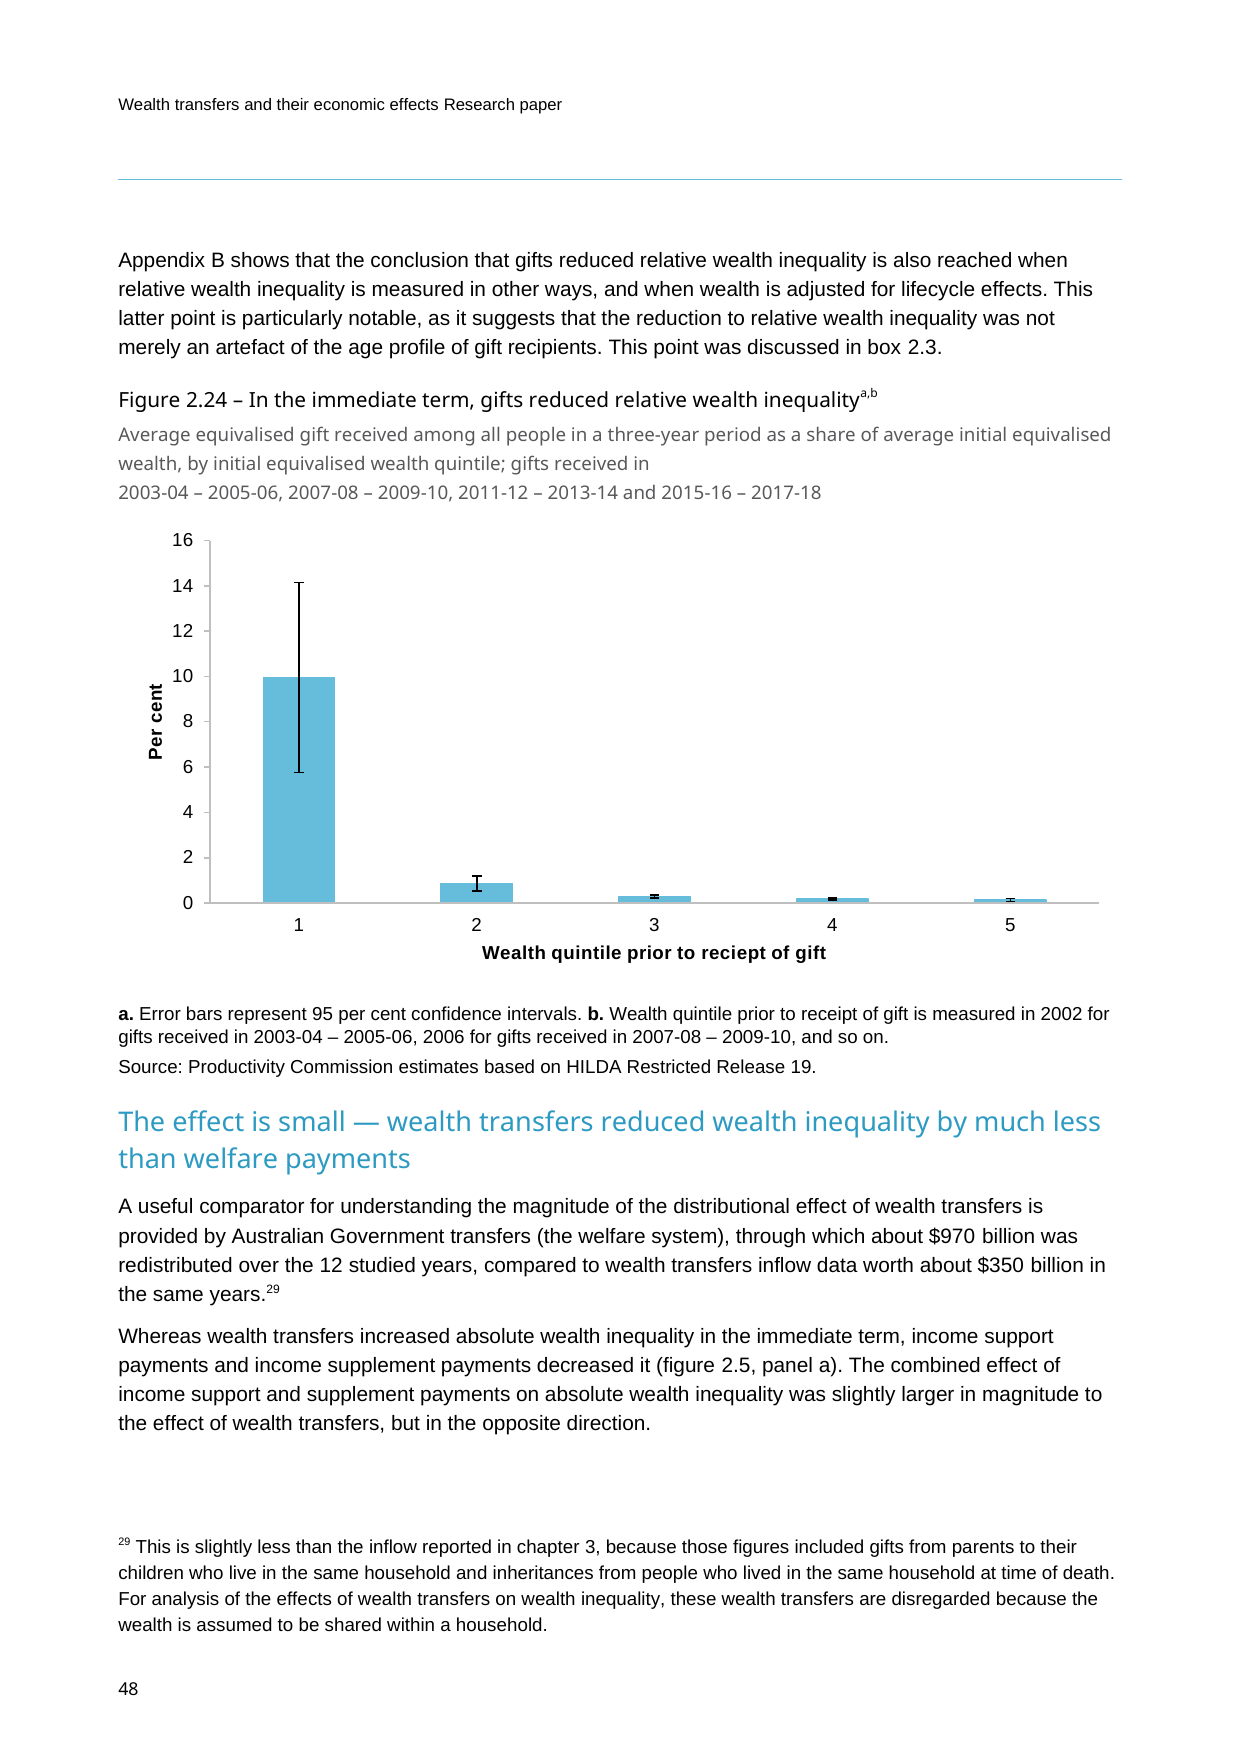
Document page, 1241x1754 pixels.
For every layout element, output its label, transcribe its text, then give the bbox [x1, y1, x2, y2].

text Source: Productivity Commission estimates based on HILDA Restricted Release 19. [118, 1055, 1122, 1078]
subtitle Average equivalised gift received among all people in a three-year period as a share of average initial equivalised wealth, by initial equivalised wealth quintile; gifts received in 2003-04 – 2005-06, 2007-08 – 2009-10, 2011-12 – 2013-14 and 2015-16 – 2017-18 [118, 417, 1122, 505]
text Appendix B shows that the conclusion that gifts reduced relative wealth inequality is also reached when relative wealth inequality is measured in other ways, and when wealth is adjusted for lifecycle effects. This latter point is particularly notable, as it suggests that the reduction to relative wealth inequality was not merely an artefact of the age profile of gift recipients. This point was discussed in box 2.3. [118, 242, 1122, 359]
text Whereas wealth transfers increased absolute wealth inequality in the immediate term, income support payments and income supplement payments decreased it (figure 2.5, panel a). The combined effect of income support and supplement payments on absolute wealth inequality was slightly larger in magnitude to the effect of wealth transfers, but in the opposite direction. [118, 1318, 1122, 1435]
text A useful comparator for understanding the magnitude of the distributional effect of wealth transfers is provided by Australian Government transfers (the welfare system), through which about $970 billion was redistributed over the 12 studied years, compared to wealth transfers inflow data worth about $350 billion in the same years. [118, 1189, 1122, 1306]
text a. Error bars represent 95 per cent confidence intervals. b. Wealth quintile prior to receipt of gift is measured in 2002 for gifts received in 2003-04 – 2005-06, 2006 for gifts received in 2007-08 – 2009-10, and so on. [118, 1002, 1122, 1047]
subtitle The effect is small — wealth transfers reduced wealth inequality by much less than welfare payments [118, 1103, 1122, 1177]
